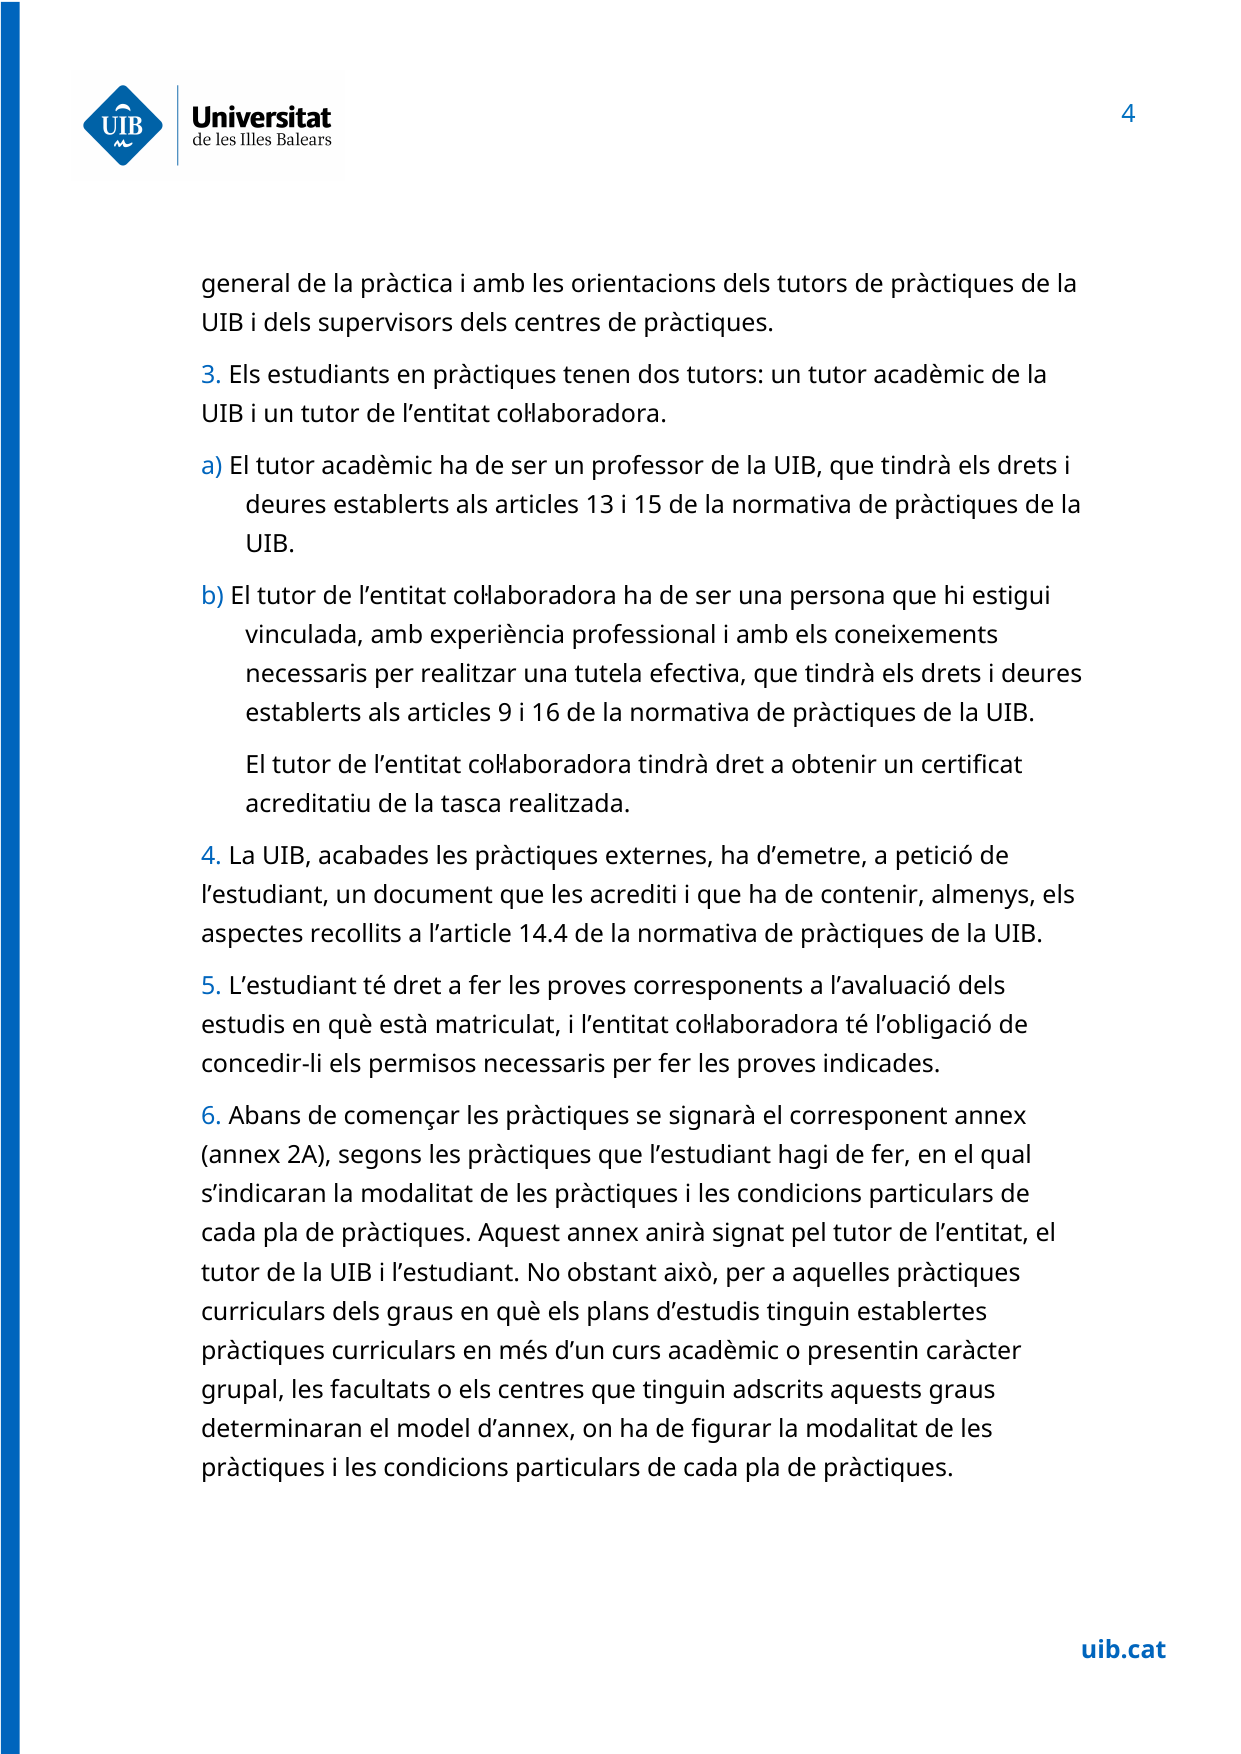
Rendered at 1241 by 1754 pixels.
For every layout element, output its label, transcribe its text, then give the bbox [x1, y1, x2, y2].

text 3. Els estudiants en pràctiques tenen dos tutors: un tutor acadèmic de la UIB i un tutor de l’entitat col·laboradora. [201, 357, 1092, 430]
text 4. La UIB, acabades les pràctiques externes, ha d’emetre, a petició de l’estudiant, un document que les acrediti i que ha de contenir, almenys, els aspectes recollits a l’article 14.4 de la normativa de pràctiques de la UIB. [201, 837, 1092, 950]
text 5. L’estudiant té dret a fer les proves corresponents a l’avaluació dels estudis en què està matriculat, i l’entitat col·laboradora té l’obligació de concedir-li els permisos necessaris per fer les proves indicades. [201, 967, 1092, 1080]
text 6. Abans de començar les pràctiques se signarà el corresponent annex (annex 2A), segons les pràctiques que l’estudiant hagi de fer, en el qual s’indicaran la modalitat de les pràctiques i les condicions particulars de cada pla de pràctiques. Aquest annex anirà signat pel tutor de l’entitat, el tutor de la UIB i l’estudiant. No obstant això, per a aquelles pràctiques curriculars dels graus en què els plans d’estudis tinguin establertes pràctiques curriculars en més d’un curs acadèmic o presentin caràcter grupal, les facultats o els centres que tinguin adscrits aquests graus determinaran el model d’annex, on ha de figurar la modalitat de les pràctiques i les condicions particulars de cada pla de pràctiques. [201, 1097, 1092, 1484]
text a) El tutor acadèmic ha de ser un professor de la UIB, que tindrà els drets i deures establerts als articles 13 i 15 de la normativa de pràctiques de la UIB. [201, 447, 1092, 560]
text b) El tutor de l’entitat col·laboradora ha de ser una persona que hi estigui vinculada, amb experiència professional i amb els coneixements necessaris per realitzar una tutela efectiva, que tindrà els drets i deures establerts als articles 9 i 16 de la normativa de pràctiques de la UIB. [201, 577, 1092, 729]
text El tutor de l’entitat col·laboradora tindrà dret a obtenir un certificat acreditatiu de la tasca realitzada. [245, 747, 1092, 820]
picture [70, 70, 345, 181]
